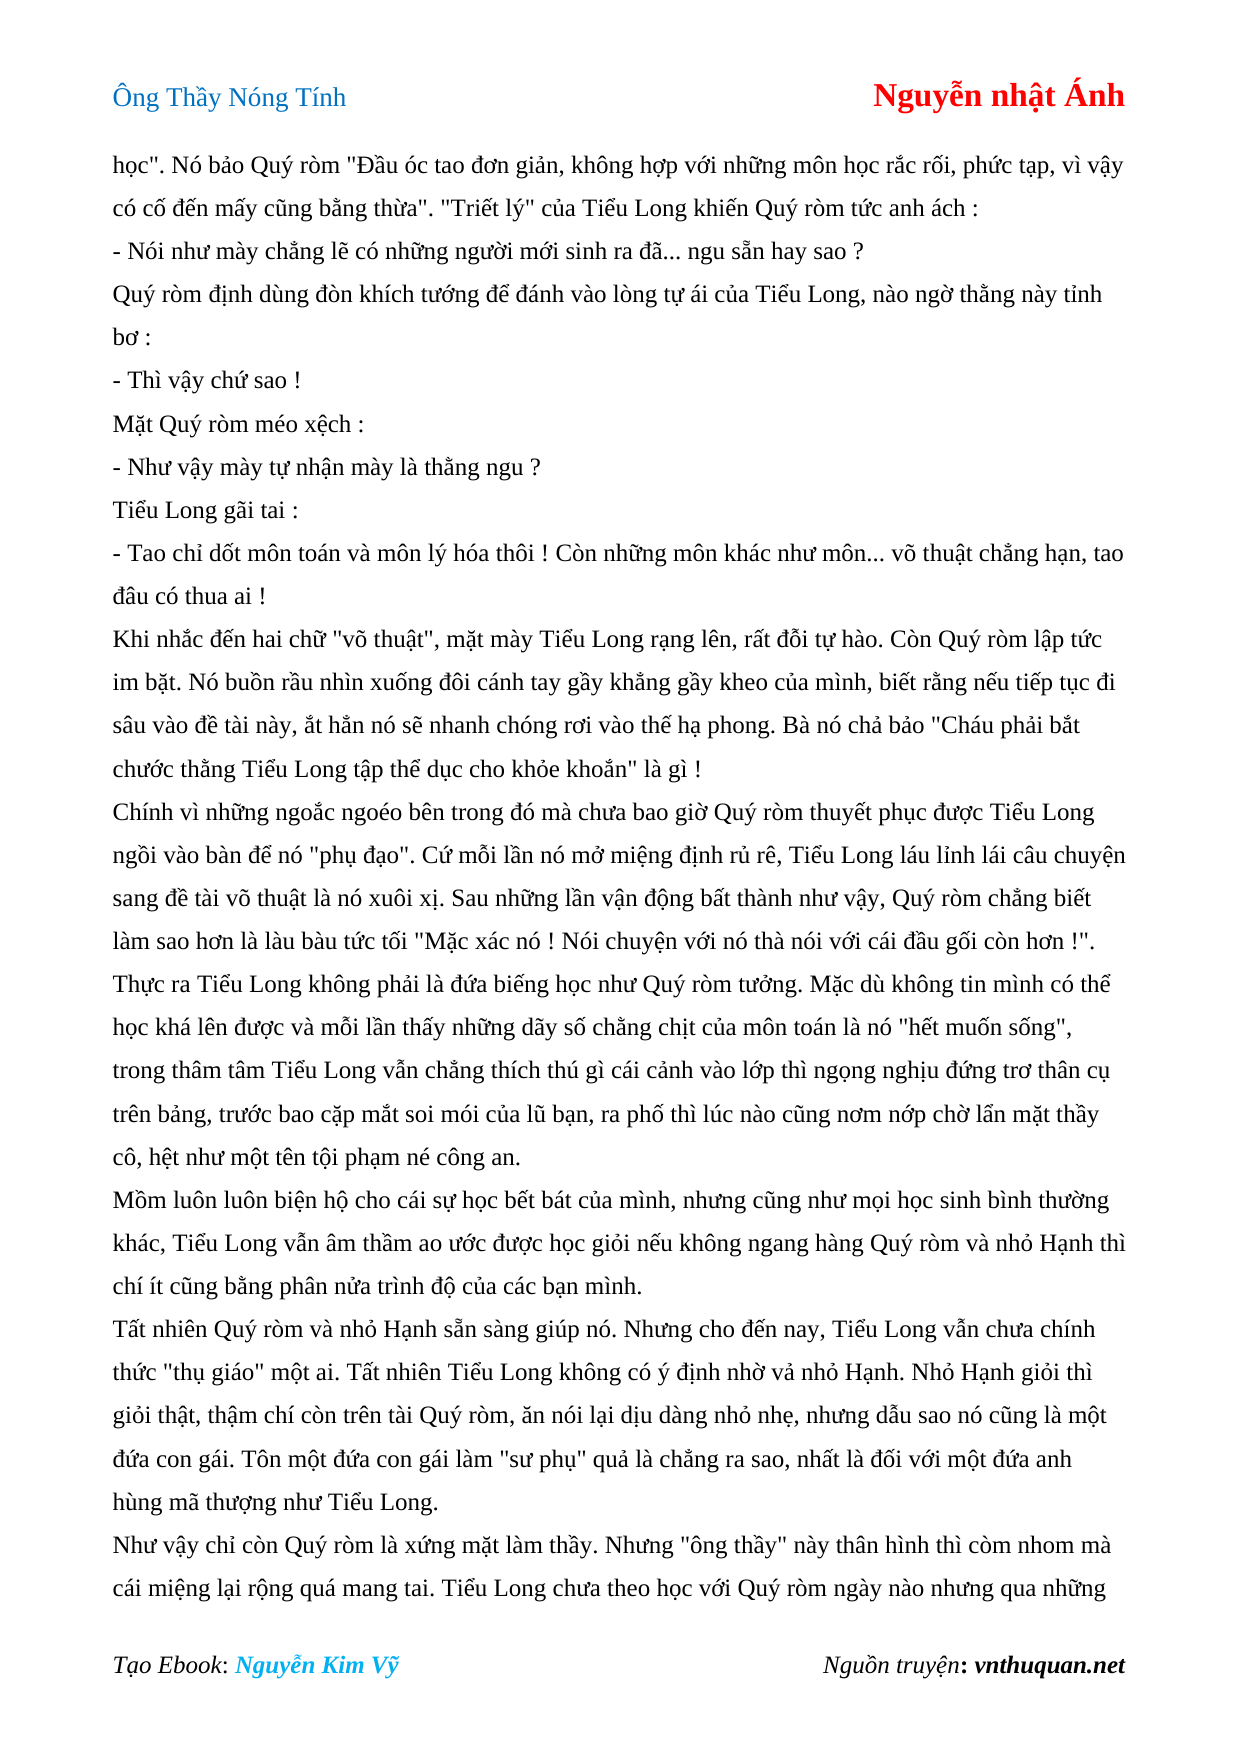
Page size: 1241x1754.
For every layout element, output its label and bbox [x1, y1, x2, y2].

text [112, 150, 1128, 1602]
